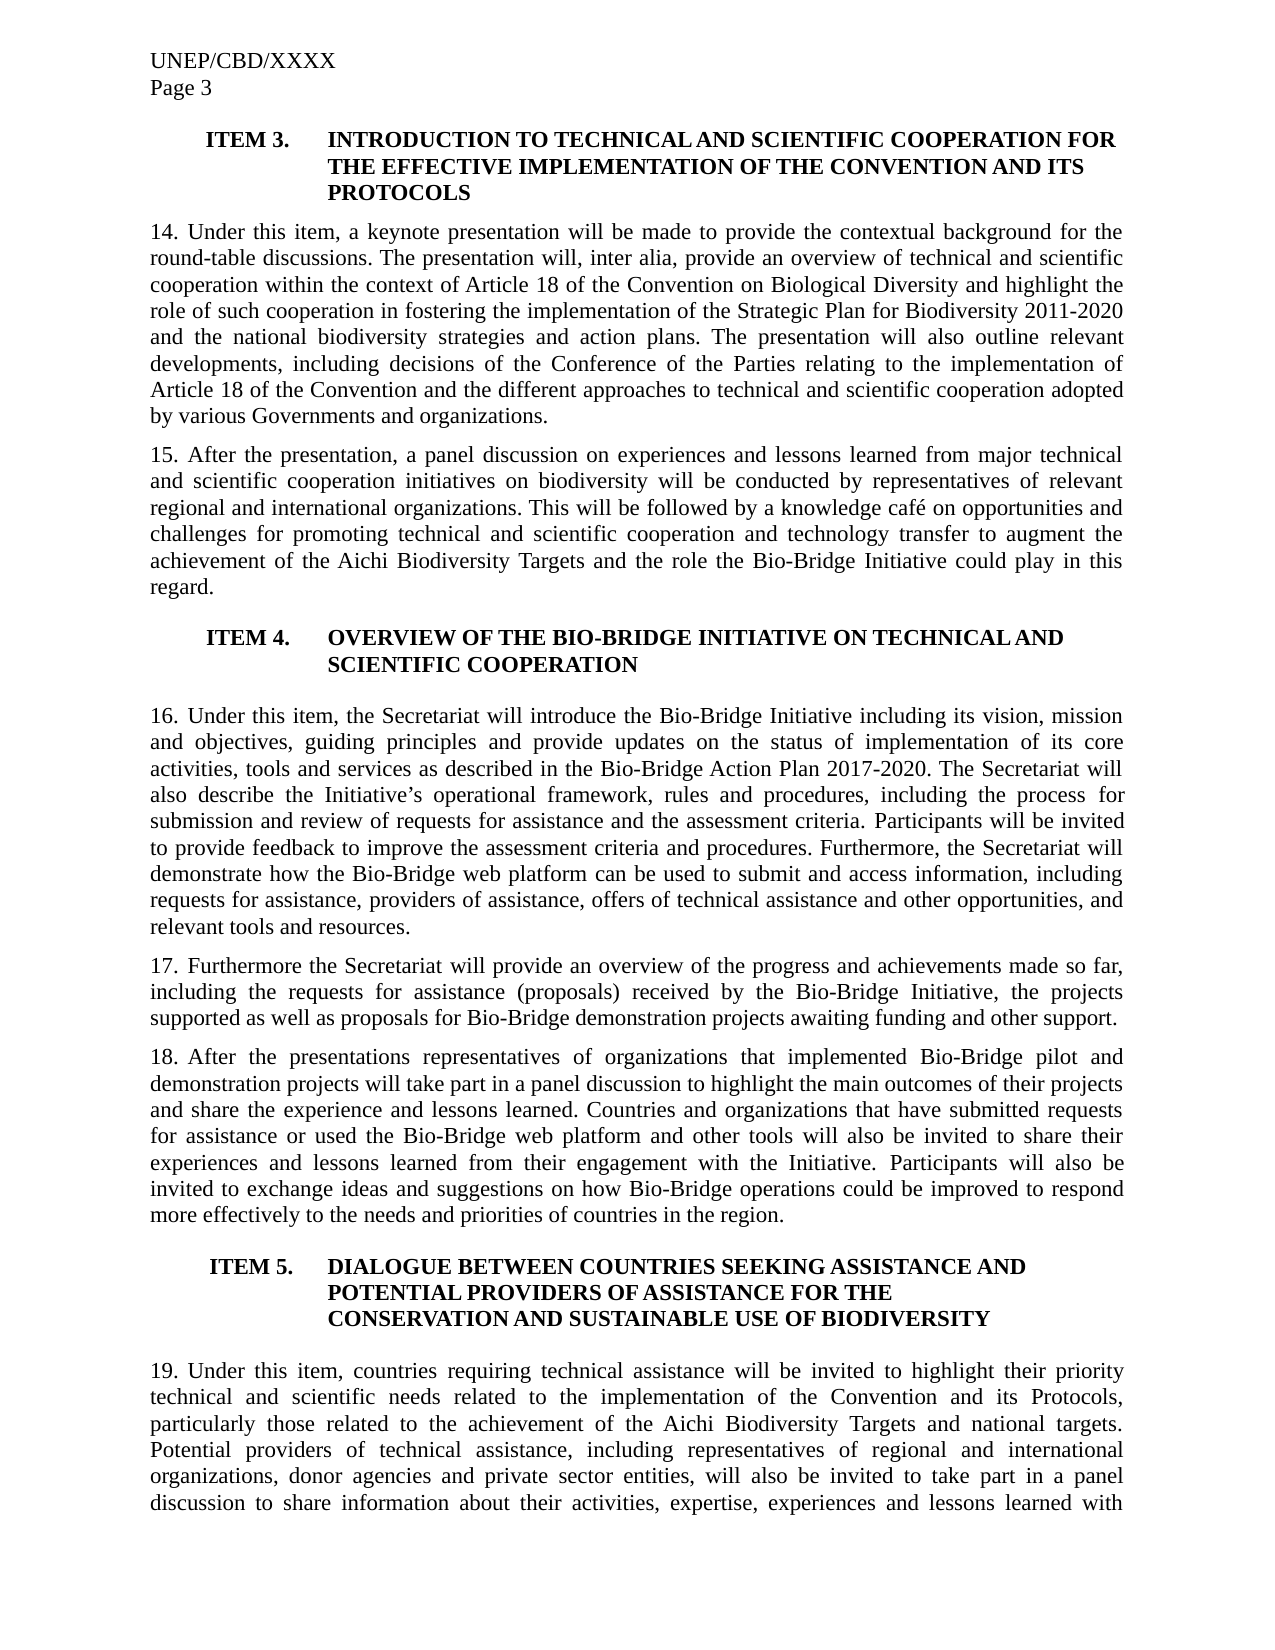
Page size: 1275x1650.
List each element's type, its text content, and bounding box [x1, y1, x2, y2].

list After the presentations representatives of organizations that implemented Bio-Bridge pilot and demonstration projects will take part in a panel discussion to highlight the main outcomes of their projects and share the experience and lessons learned. Countries and organizations that have submitted requests for assistance or used the Bio-Bridge web platform and other tools will also be invited to share their experiences and lessons learned from their engagement with the Initiative. Participants will also be invited to exchange ideas and suggestions on how Bio-Bridge operations could be improved to respond more effectively to the needs and priorities of countries in the region. [150, 1043, 1125, 1228]
subtitle ITEM 3. INTRODUCTION TO TECHNICAL AND SCIENTIFIC COOPERATION FOR THE EFFECTIVE IMPLEMENTATION OF THE CONVENTION AND ITS PROTOCOLS [205, 126, 1124, 205]
subtitle ITEM 5. DIALOGUE BETWEEN COUNTRIES SEEKING ASSISTANCE AND POTENTIAL PROVIDERS OF ASSISTANCE FOR THE CONSERVATION AND SUSTAINABLE USE OF BIODIVERSITY [209, 1253, 1078, 1332]
text After the presentation, a panel discussion on experiences and lessons learned from major technical and scientific cooperation initiatives on biodiversity will be conducted by representatives of relevant regional and international organizations. This will be followed by a knowledge café on opportunities and challenges for promoting technical and scientific cooperation and technology transfer to augment the achievement of the Aichi Biodiversity Targets and the role the Bio-Bridge Initiative could play in this regard. [150, 441, 1125, 599]
text Under this item, a keynote presentation will be made to provide the contextual background for the round-table discussions. The presentation will, inter alia, provide an overview of technical and scientific cooperation within the context of Article 18 of the Convention on Biological Diversity and highlight the role of such cooperation in fostering the implementation of the Strategic Plan for Biodiversity 2011-2020 and the national biodiversity strategies and action plans. The presentation will also outline relevant developments, including decisions of the Conference of the Parties relating to the implementation of Article 18 of the Convention and the different approaches to technical and scientific cooperation adopted by various Governments and organizations. [150, 218, 1125, 429]
list Under this item, the Secretariat will introduce the Bio-Bridge Initiative including its vision, mission and objectives, guiding principles and provide updates on the status of implementation of its core activities, tools and services as described in the Bio-Bridge Action Plan 2017-2020. The Secretariat will also describe the Initiative’s operational framework, rules and procedures, including the process for submission and review of requests for assistance and the assessment criteria. Participants will be invited to provide feedback to improve the assessment criteria and procedures. Furthermore, the Secretariat will demonstrate how the Bio-Bridge web platform can be used to submit and access information, including requests for assistance, providers of assistance, offers of technical assistance and other opportunities, and relevant tools and resources. [150, 702, 1125, 939]
subtitle ITEM 4. OVERVIEW OF THE BIO-BRIDGE INITIATIVE ON TECHNICAL AND SCIENTIFIC COOPERATION [206, 624, 1066, 677]
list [150, 1357, 1125, 1515]
list Furthermore the Secretariat will provide an overview of the progress and achievements made so far, including the requests for assistance (proposals) received by the Bio-Bridge Initiative, the projects supported as well as proposals for Bio-Bridge demonstration projects awaiting funding and other support. [150, 952, 1125, 1031]
